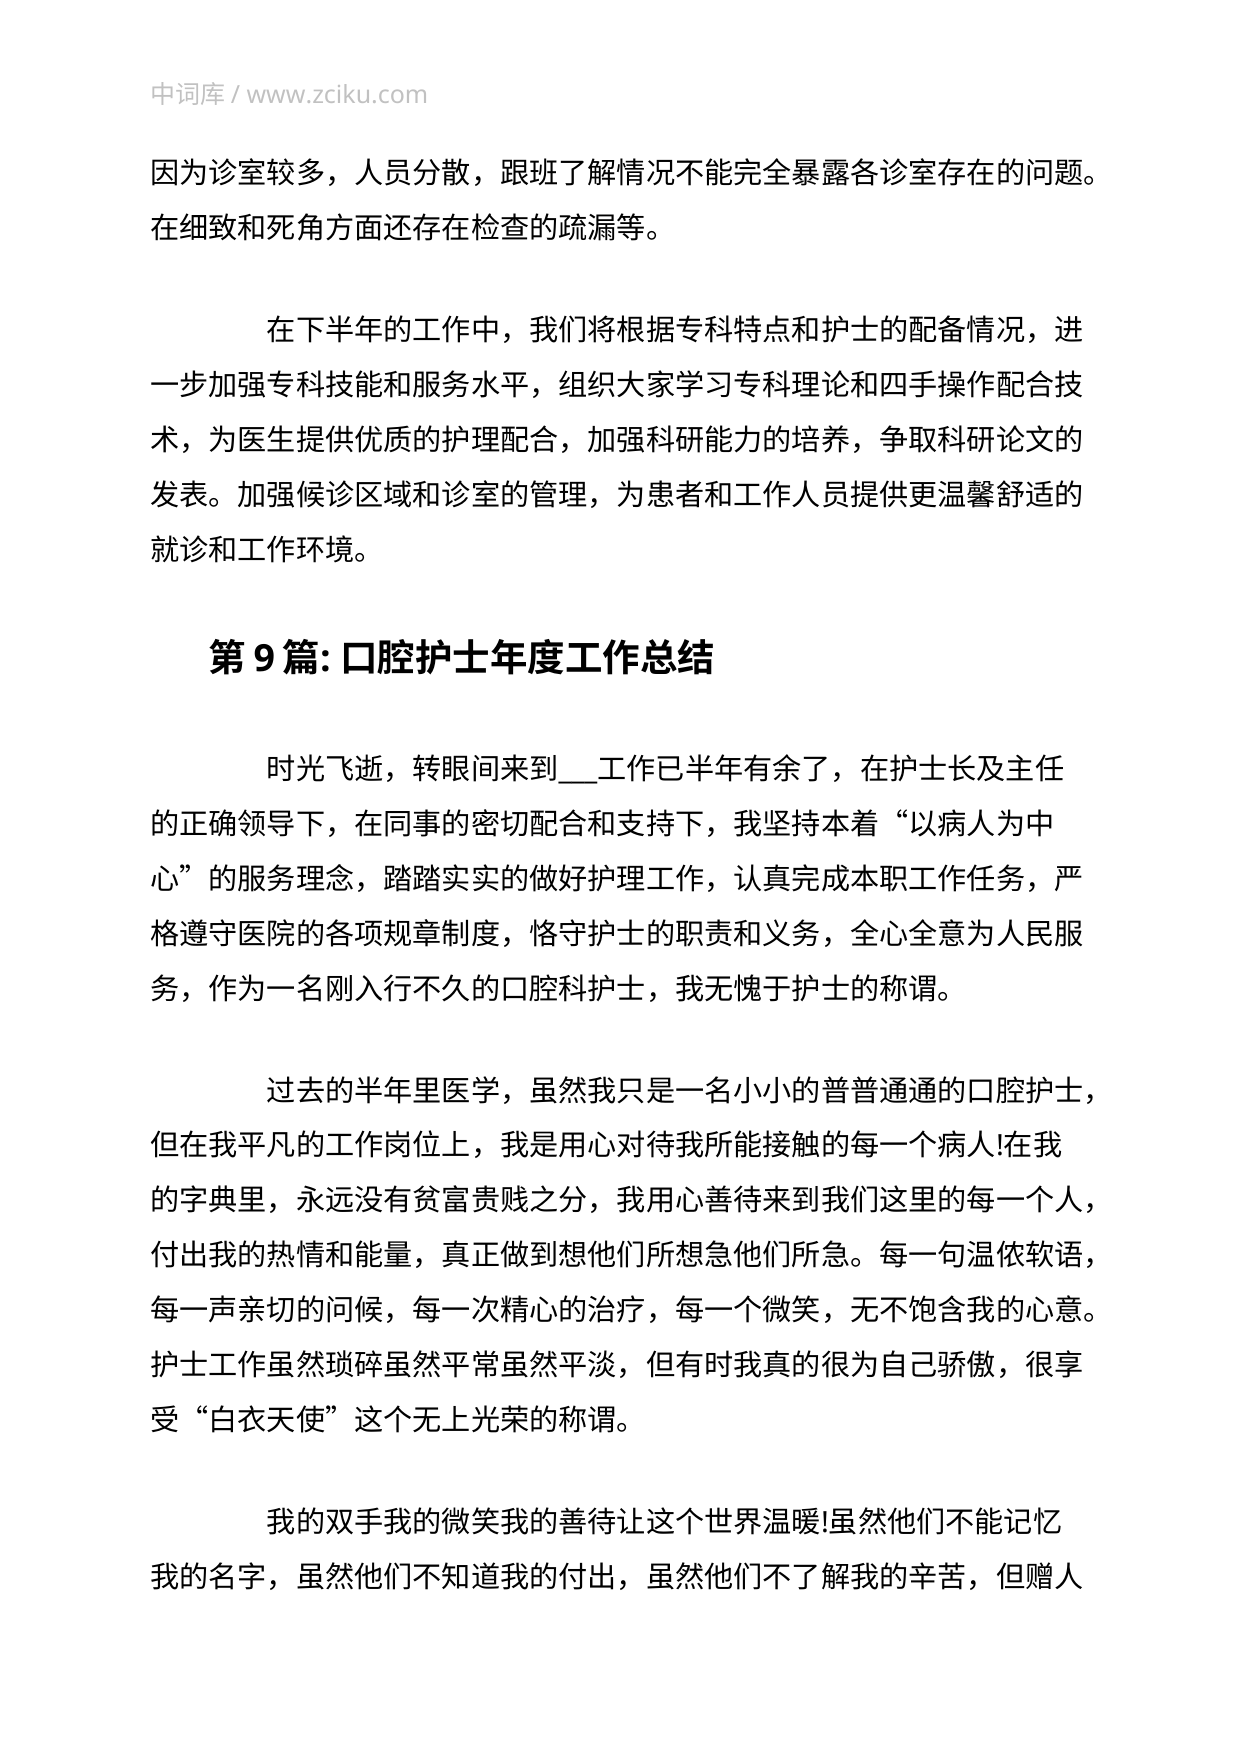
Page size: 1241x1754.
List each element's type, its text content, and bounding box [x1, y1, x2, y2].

text 第9篇: 口腔护士年度工作总结 [150, 628, 1090, 682]
text 过去的半年里医学，虽然我只是一名小小的普普通通的口腔护士，但在我平凡的工作岗位上，我是用心对待我所能接触的每一个病人!在我的字典里，永远没有贫富贵贱之分，我用心善待来到我们这里的每一个人，付出我的热情和能量，真正做到想他们所想急他们所急。每一句温侬软语，每一声亲切的问候，每一次精心的治疗，每一个微笑，无不饱含我的心意。护士工作虽然琐碎虽然平常虽然平淡，但有时我真的很为自己骄傲，很享受“白衣天使”这个无上光荣的称谓。 [150, 1067, 1090, 1439]
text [150, 150, 1090, 247]
text 时光飞逝，转眼间来到___工作已半年有余了，在护士长及主任的正确领导下，在同事的密切配合和支持下，我坚持本着“以病人为中心”的服务理念，踏踏实实的做好护理工作，认真完成本职工作任务，严格遵守医院的各项规章制度，恪守护士的职责和义务，全心全意为人民服务，作为一名刚入行不久的口腔科护士，我无愧于护士的称谓。 [150, 746, 1090, 1008]
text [150, 1498, 1090, 1596]
text 在下半年的工作中，我们将根据专科特点和护士的配备情况，进一步加强专科技能和服务水平，组织大家学习专科理论和四手操作配合技术，为医生提供优质的护理配合，加强科研能力的培养，争取科研论文的发表。加强候诊区域和诊室的管理，为患者和工作人员提供更温馨舒适的就诊和工作环境。 [150, 307, 1090, 568]
